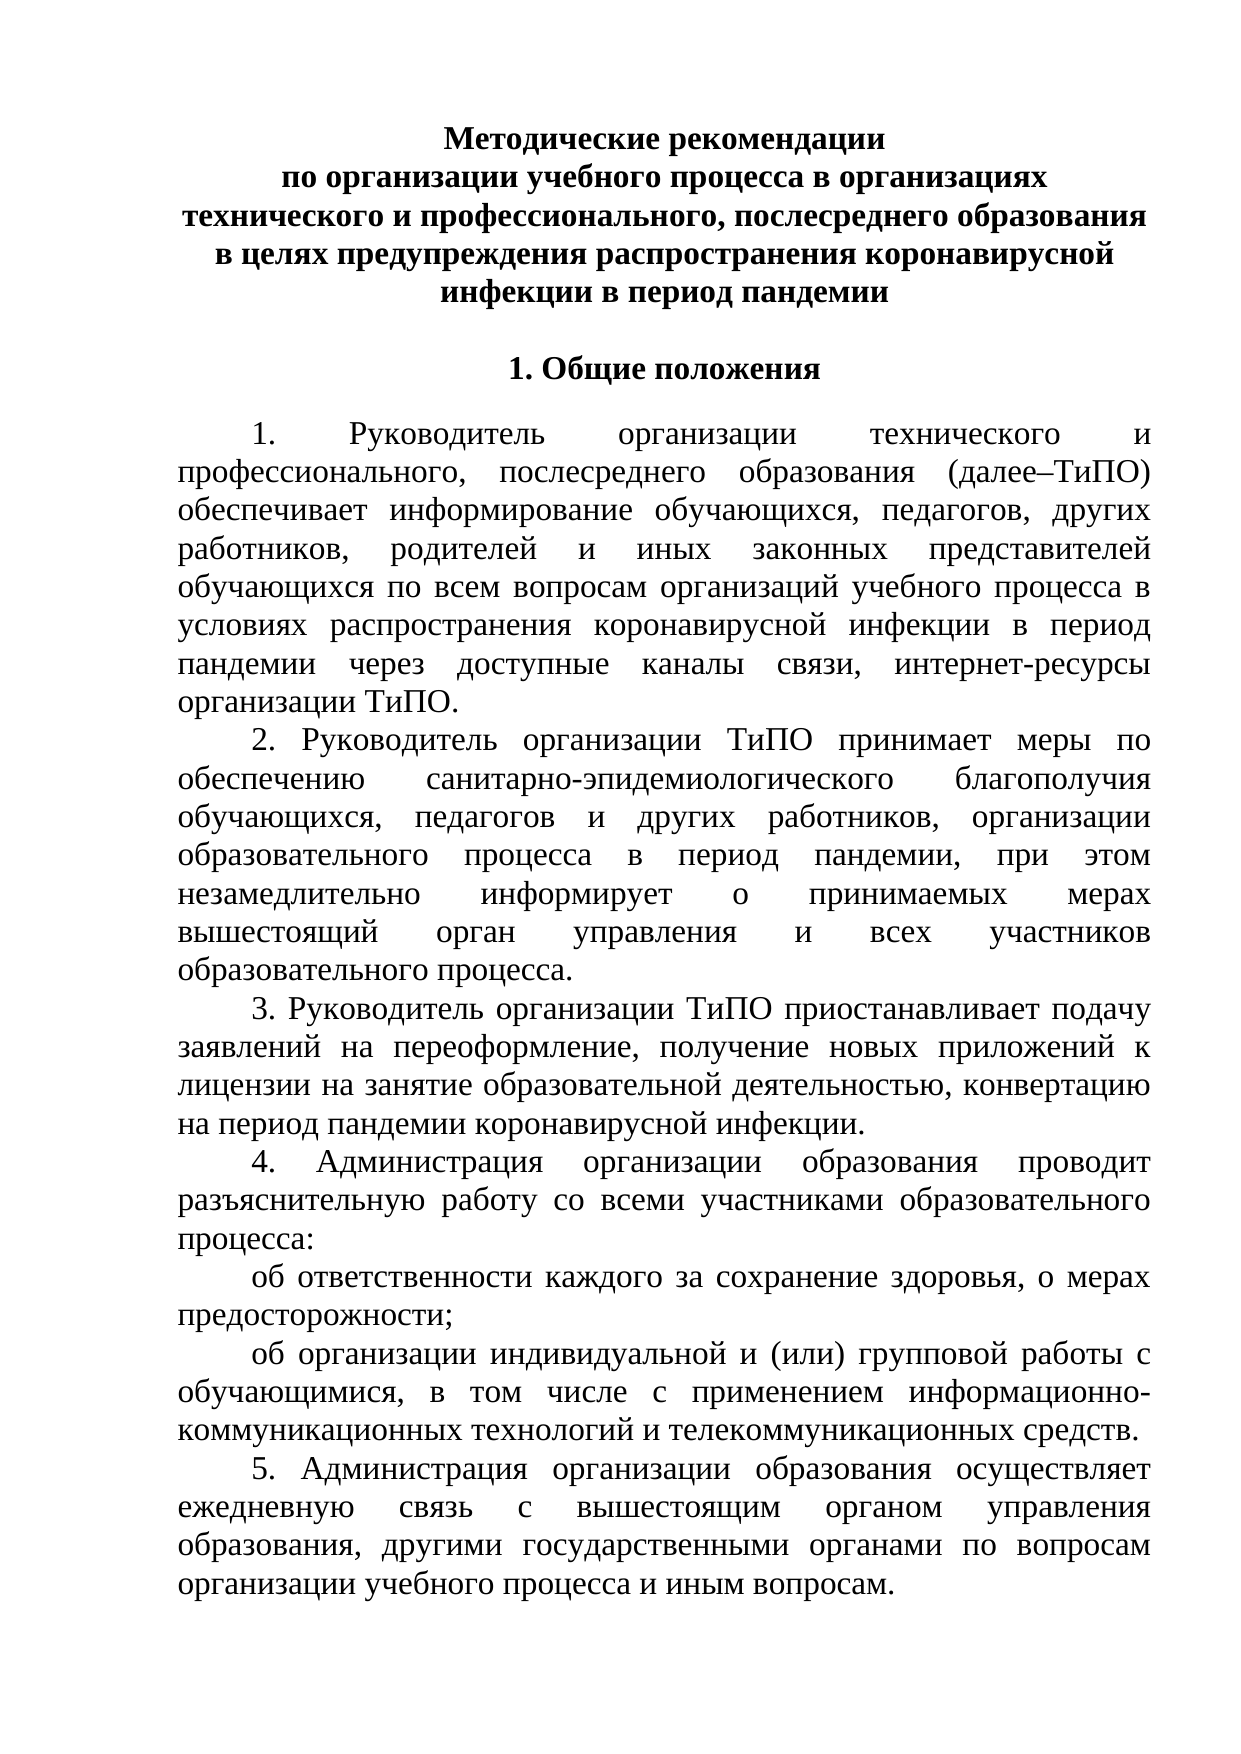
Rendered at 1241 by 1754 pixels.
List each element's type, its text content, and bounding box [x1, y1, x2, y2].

text по организации учебного процесса в организациях технического и профессионального, послесреднего образования в целях предупреждения распространения коронавирусной инфекции в период пандемии [177, 156, 1152, 310]
text 5. Администрация организации образования осуществляет ежедневную связь с вышестоящим органом управления образования, другими государственными органами по вопросам организации учебного процесса и иным вопросам. [177, 1448, 1152, 1601]
text об организации индивидуальной и (или) групповой работы с обучающимися, в том числе с применением информационно-коммуникационных технологий и телекоммуникационных средств. [177, 1333, 1152, 1448]
text 3. Руководитель организации ТиПО приостанавливает подачу заявлений на переоформление, получение новых приложений к лицензии на занятие образовательной деятельностью, конвертацию на период пандемии коронавирусной инфекции. [177, 988, 1152, 1141]
text 1. Руководитель организации технического и профессионального, послесреднего образования (далее–ТиПО) обеспечивает информирование обучающихся, педагогов, других работников, родителей и иных законных представителей обучающихся по всем вопросам организаций учебного процесса в условиях распространения коронавирусной инфекции в период пандемии через доступные каналы связи, интернет-ресурсы организации ТиПО. [177, 413, 1152, 720]
text 1. Общие положения [177, 348, 1152, 386]
text 2. Руководитель организации ТиПО принимает меры по обеспечению санитарно-эпидемиологического благополучия обучающихся, педагогов и других работников, организации образовательного процесса в период пандемии, при этом незамедлительно информирует о принимаемых мерах вышестоящий орган управления и всех участников образовательного процесса. [177, 720, 1152, 988]
text 4. Администрация организации образования проводит разъяснительную работу со всеми участниками образовательного процесса: [177, 1141, 1152, 1256]
text об ответственности каждого за сохранение здоровья, о мерах предосторожности; [177, 1256, 1152, 1333]
text Методические рекомендации [177, 118, 1152, 156]
